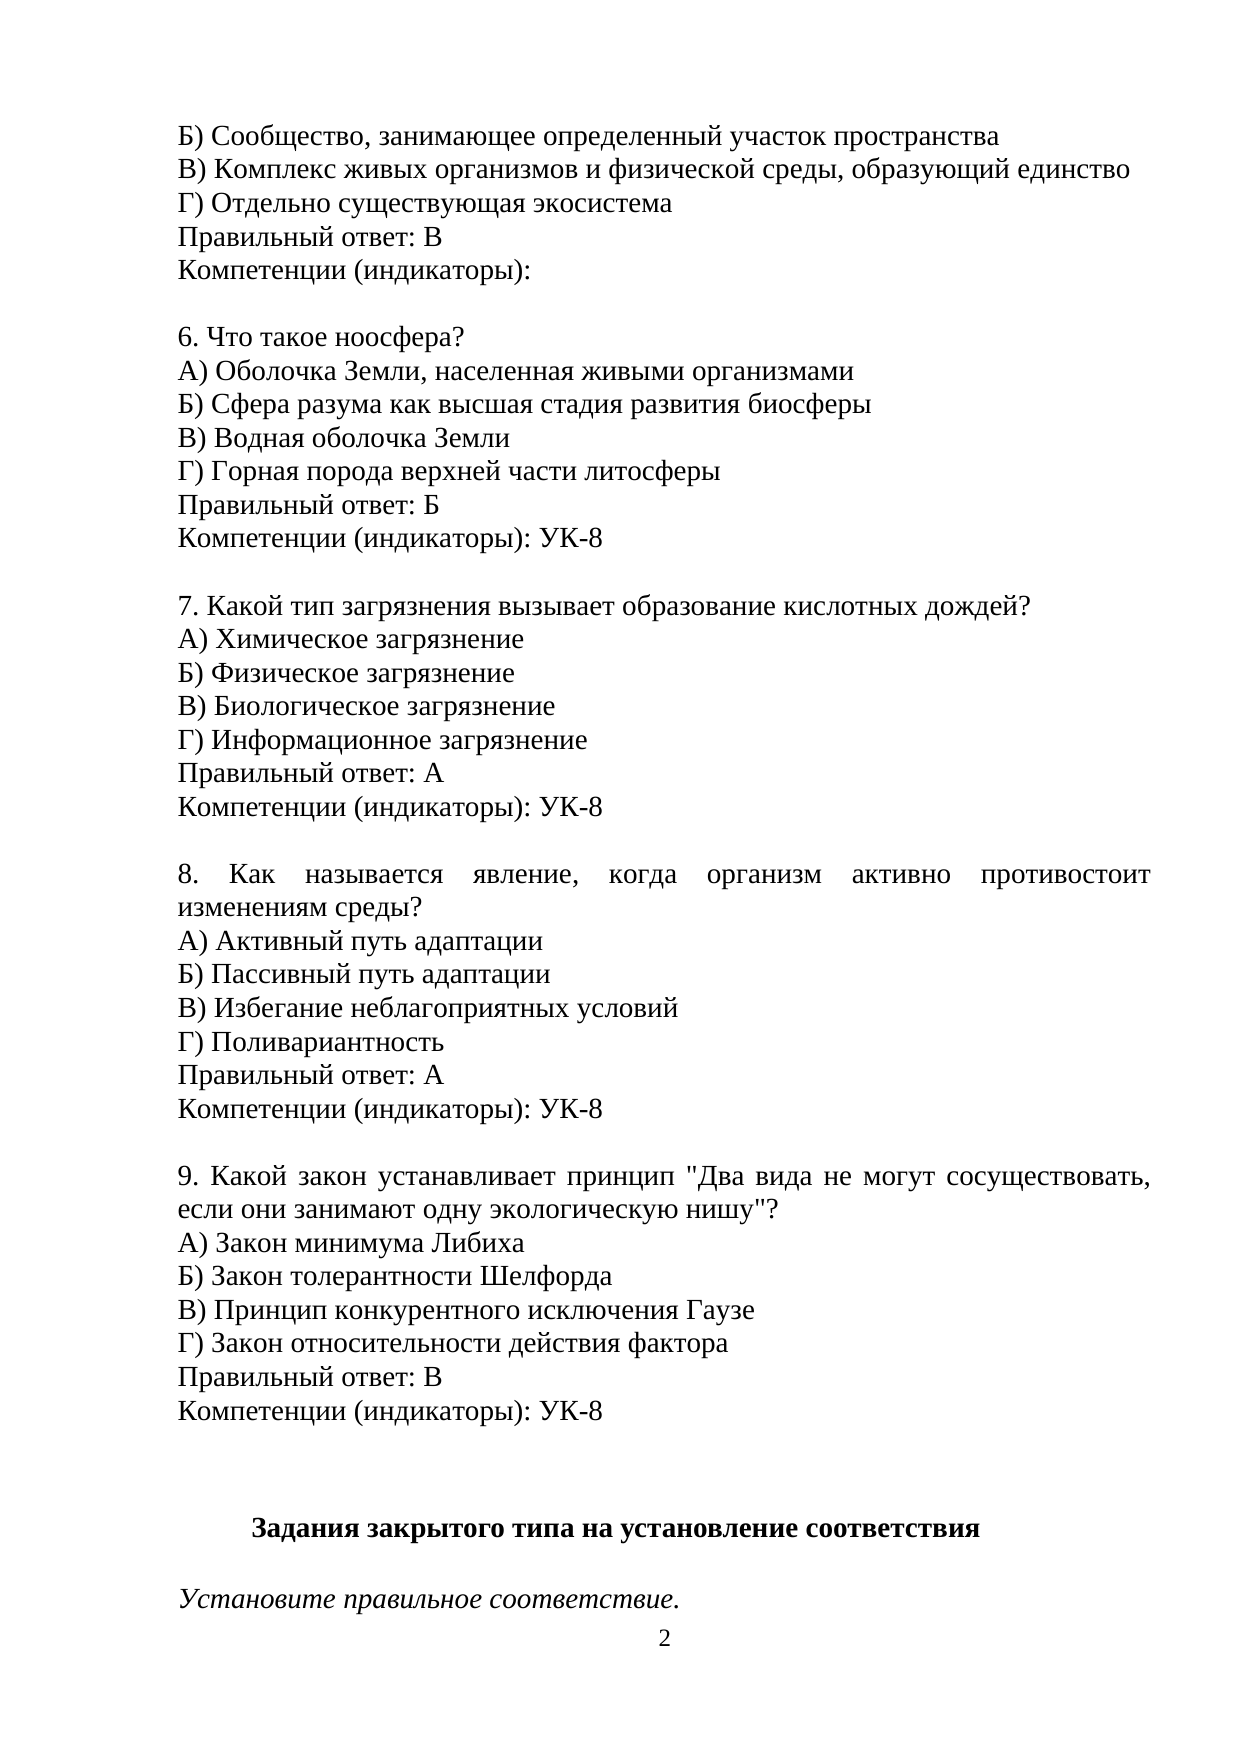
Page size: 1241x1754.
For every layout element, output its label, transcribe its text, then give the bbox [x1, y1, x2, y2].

text Правильный ответ: В [177, 1359, 1152, 1393]
text 9. Какой закон устанавливает принцип "Два вида не могут сосуществовать, если они занимают одну экологическую нишу"? [177, 1158, 1152, 1225]
subtitle Задания закрытого типа на установление соответствия [177, 1510, 1152, 1544]
text Г) Информационное загрязнение [177, 722, 1152, 755]
text Правильный ответ: В [177, 219, 1152, 252]
text Компетенции (индикаторы): [177, 252, 1152, 286]
text А) Оболочка Земли, населенная живыми организмами [177, 353, 1152, 386]
text Г) Горная порода верхней части литосферы [177, 453, 1152, 487]
text Г) Закон относительности действия фактора [177, 1326, 1152, 1359]
text В) Комплекс живых организмов и физической среды, образующий единство [177, 152, 1152, 185]
text Установите правильное соответствие. [177, 1581, 1152, 1615]
text Г) Отдельно существующая экосистема [177, 185, 1152, 219]
text А) Активный путь адаптации [177, 923, 1152, 957]
text В) Биологическое загрязнение [177, 688, 1152, 722]
text А) Химическое загрязнение [177, 621, 1152, 655]
text Правильный ответ: А [177, 1057, 1152, 1091]
text Компетенции (индикаторы): УК-8 [177, 1393, 1152, 1426]
text А) Закон минимума Либиха [177, 1225, 1152, 1258]
text Компетенции (индикаторы): УК-8 [177, 521, 1152, 554]
text 6. Что такое ноосфера? [177, 319, 1152, 353]
text 7. Какой тип загрязнения вызывает образование кислотных дождей? [177, 588, 1152, 621]
text Б) Физическое загрязнение [177, 655, 1152, 688]
text В) Водная оболочка Земли [177, 420, 1152, 453]
text 8. Как называется явление, когда организм активно противостоит изменениям среды? [177, 856, 1152, 923]
text В) Принцип конкурентного исключения Гаузе [177, 1292, 1152, 1326]
text Б) Сообщество, занимающее определенный участок пространства [177, 118, 1152, 152]
text Компетенции (индикаторы): УК-8 [177, 789, 1152, 822]
text Правильный ответ: А [177, 755, 1152, 789]
text Г) Поливариантность [177, 1024, 1152, 1057]
text Правильный ответ: Б [177, 487, 1152, 521]
text Б) Закон толерантности Шелфорда [177, 1258, 1152, 1292]
text Компетенции (индикаторы): УК-8 [177, 1091, 1152, 1124]
text Б) Сфера разума как высшая стадия развития биосферы [177, 386, 1152, 420]
text В) Избегание неблагоприятных условий [177, 990, 1152, 1024]
text Б) Пассивный путь адаптации [177, 957, 1152, 990]
